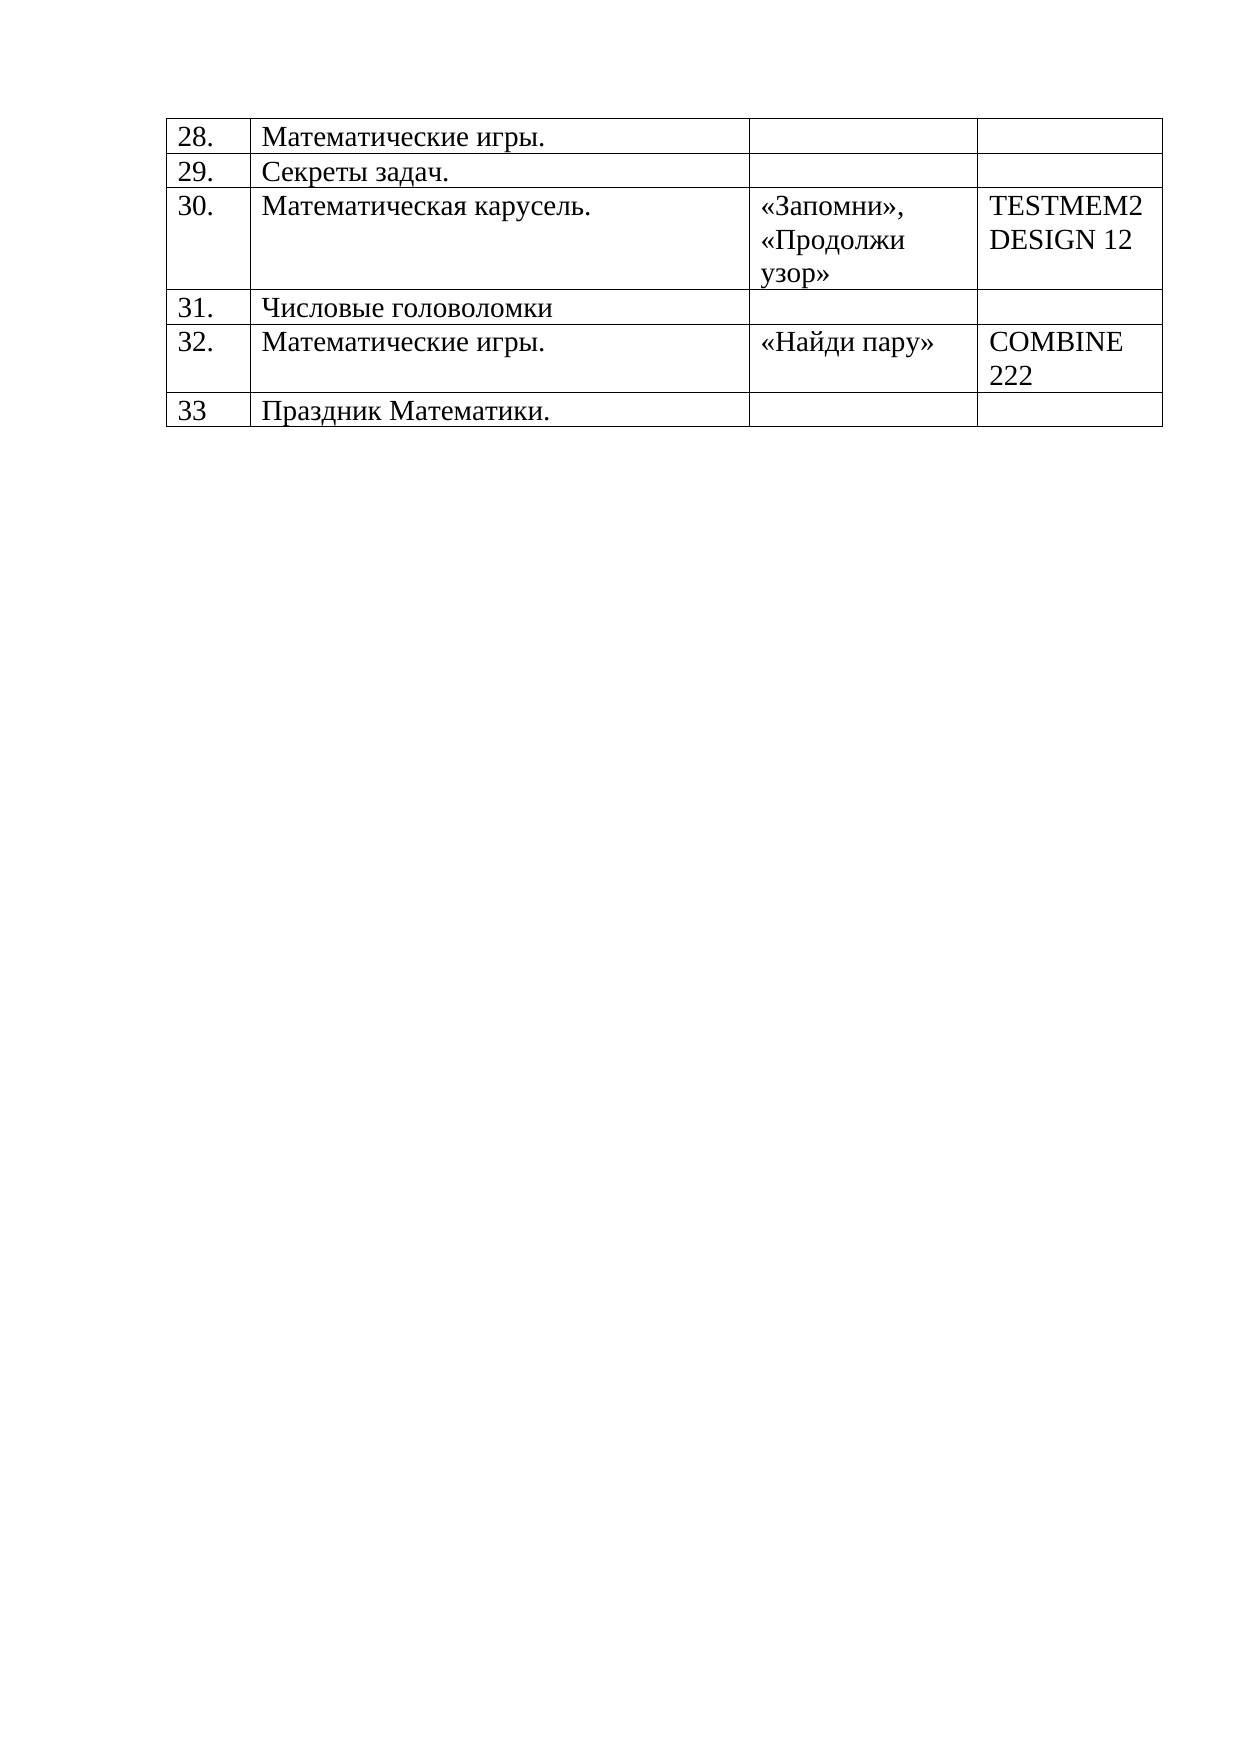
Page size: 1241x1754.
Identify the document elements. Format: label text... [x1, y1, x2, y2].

table_cell [978, 154, 1162, 187]
table_cell 30. [167, 188, 250, 289]
table_cell [750, 119, 977, 153]
table_cell Математические игры. [251, 325, 749, 392]
table_cell COMBINE 222 [978, 325, 1162, 392]
table_cell Праздник Математики. [251, 393, 749, 426]
table_cell [978, 119, 1162, 153]
table_cell [750, 393, 977, 426]
table_cell 33 [167, 393, 250, 426]
table_cell [750, 290, 977, 323]
table_cell [750, 154, 977, 187]
table_cell TESTMEM2 DESIGN 12 [978, 188, 1162, 289]
table_cell 31. [167, 290, 250, 323]
table_cell 32. [167, 325, 250, 392]
table_cell Секреты задач. [251, 154, 749, 187]
table_cell [978, 290, 1162, 323]
table_cell Математические игры. [251, 119, 749, 153]
table_cell Числовые головоломки [251, 290, 749, 323]
table_cell [978, 393, 1162, 426]
table_cell Математическая карусель. [251, 188, 749, 289]
table_cell 28. [167, 119, 250, 153]
table_cell 29. [167, 154, 250, 187]
table_cell «Запомни», «Продолжи узор» [750, 188, 977, 289]
table_cell «Найди пару» [750, 325, 977, 392]
